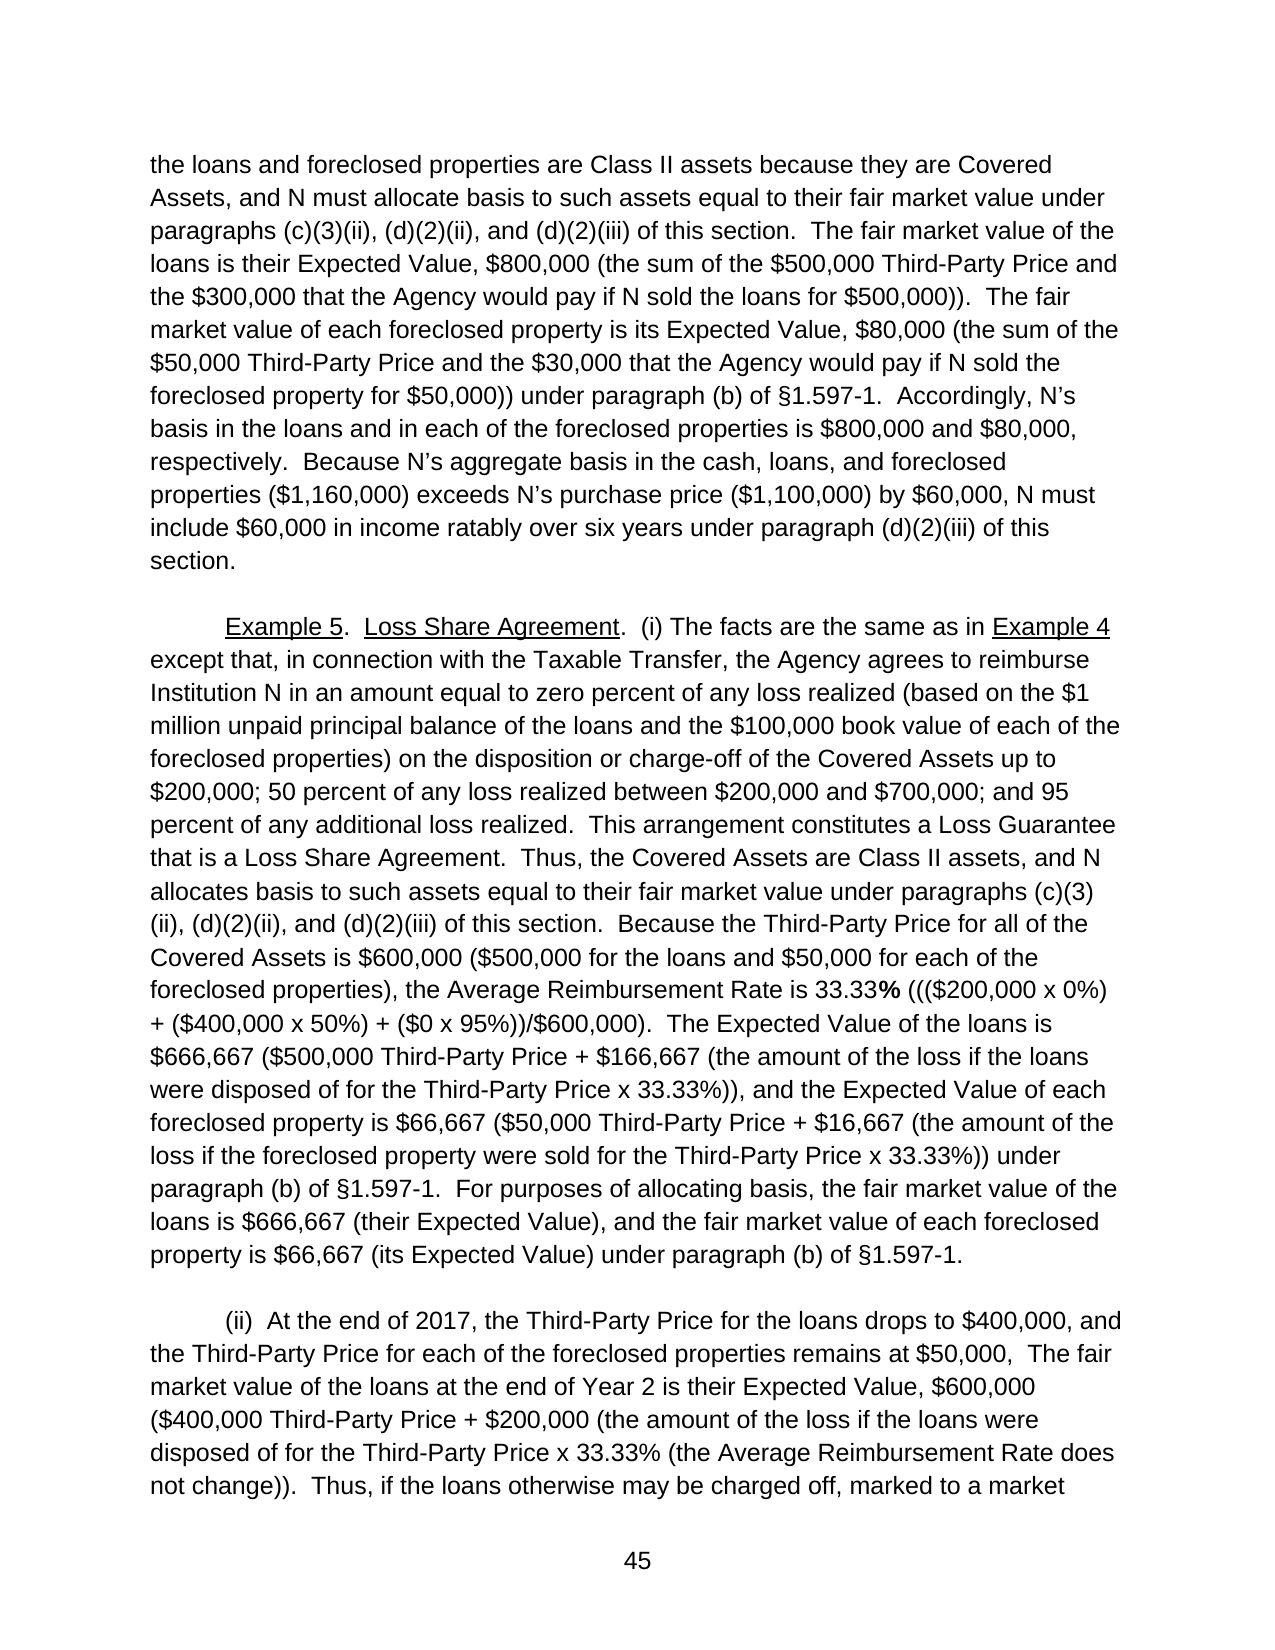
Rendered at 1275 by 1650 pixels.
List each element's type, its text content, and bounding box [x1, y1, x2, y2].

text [150, 1306, 1125, 1499]
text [150, 150, 1125, 575]
text Example 5. Loss Share Agreement. (i) The facts are the same as in Example 4 except that, in connection with the Taxable Transfer, the Agency agrees to reimburse Institution N in an amount equal to zero percent of any loss realized (based on the $1 million unpaid principal balance of the loans and the $100,000 book value of each of the foreclosed properties) on the disposition or charge-off of the Covered Assets up to $200,000; 50 percent of any loss realized between $200,000 and $700,000; and 95 percent of any additional loss realized. This arrangement constitutes a Loss Guarantee that is a Loss Share Agreement. Thus, the Covered Assets are Class II assets, and N allocates basis to such assets equal to their fair market value under paragraphs (c)(3)(ii), (d)(2)(ii), and (d)(2)(iii) of this section. Because the Third-Party Price for all of the Covered Assets is $600,000 ($500,000 for the loans and $50,000 for each of the foreclosed properties), the Average Reimbursement Rate is 33.33% ((($200,000 x 0%) + ($400,000 x 50%) + ($0 x 95%))/$600,000). The Expected Value of the loans is $666,667 ($500,000 Third-Party Price + $166,667 (the amount of the loss if the loans were disposed of for the Third-Party Price x 33.33%)), and the Expected Value of each foreclosed property is $66,667 ($50,000 Third-Party Price + $16,667 (the amount of the loss if the foreclosed property were sold for the Third-Party Price x 33.33%)) under paragraph (b) of §1.597-1. For purposes of allocating basis, the fair market value of the loans is $666,667 (their Expected Value), and the fair market value of each foreclosed property is $66,667 (its Expected Value) under paragraph (b) of §1.597-1. [150, 612, 1125, 1268]
